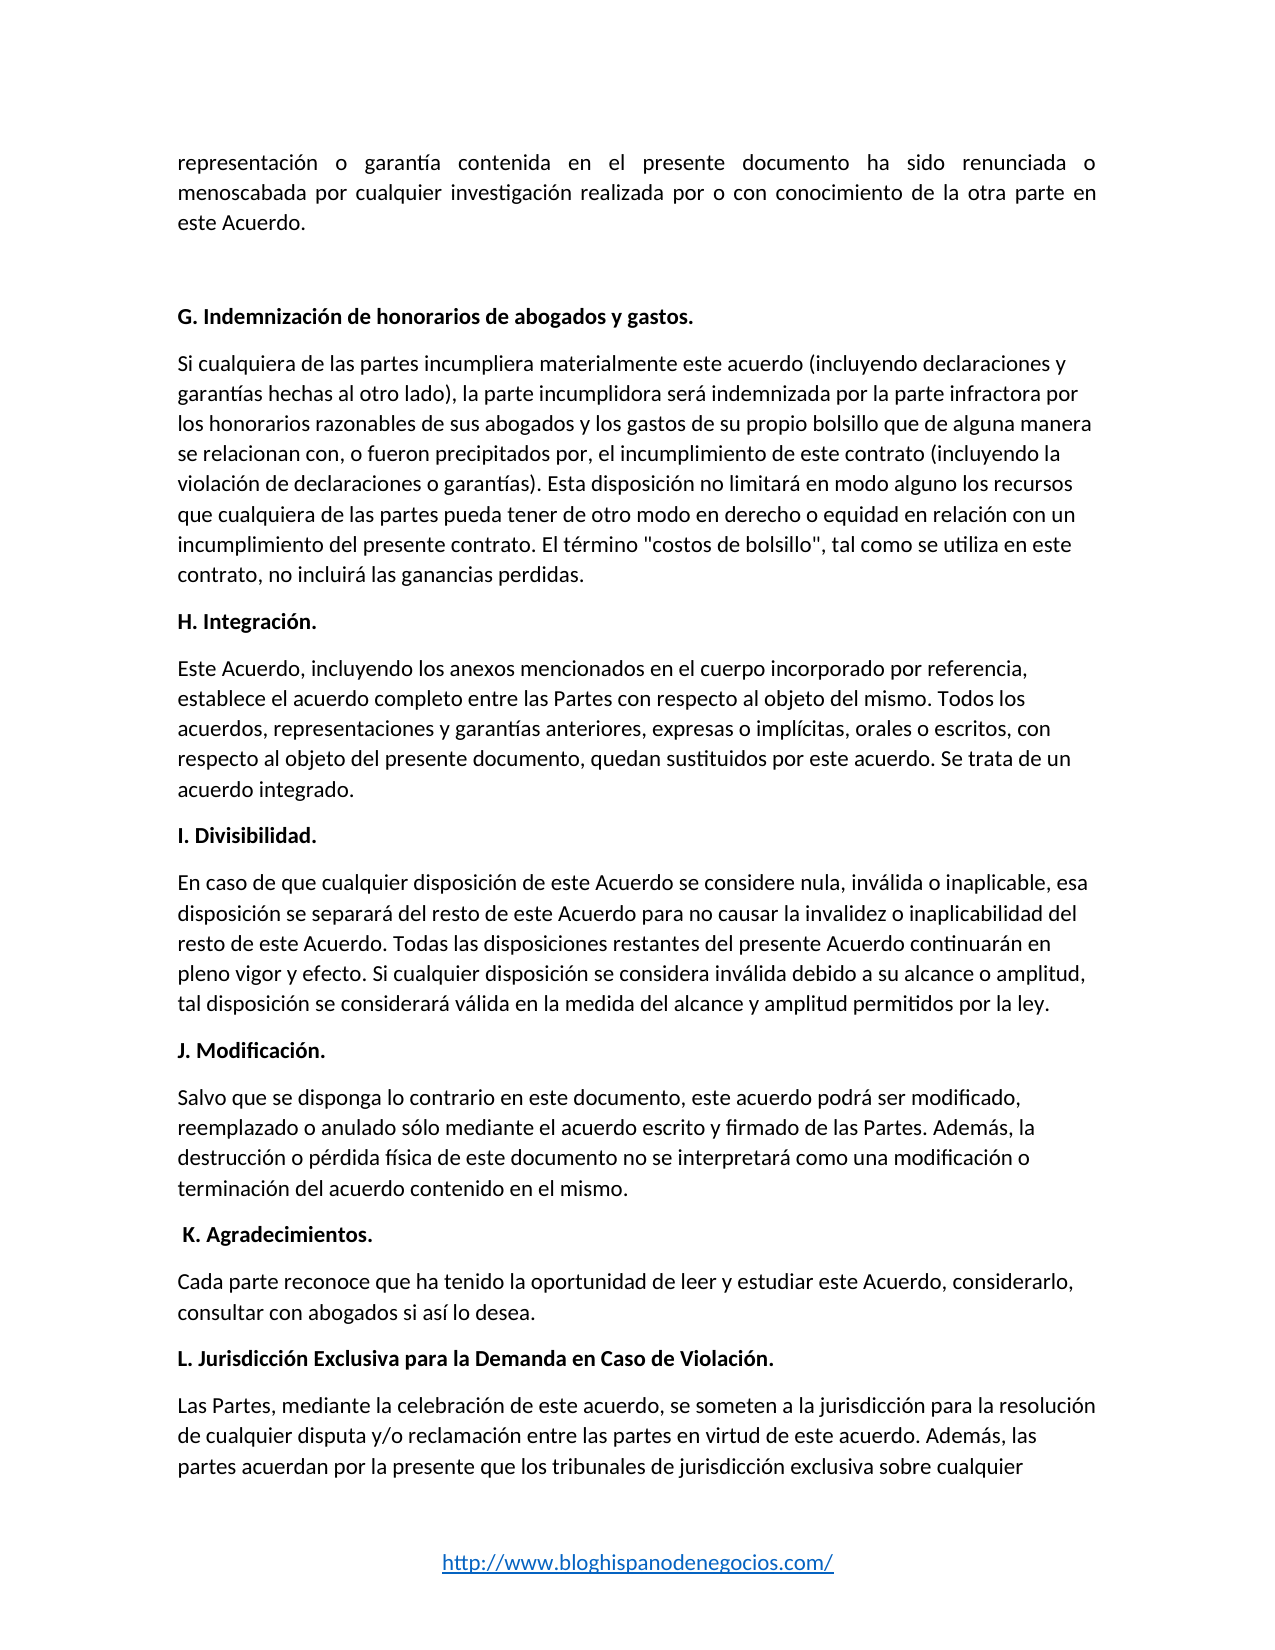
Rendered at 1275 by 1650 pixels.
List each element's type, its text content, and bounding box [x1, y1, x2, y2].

text I. Divisibilidad. [177, 822, 1098, 849]
text K. Agradecimientos. [177, 1221, 1098, 1248]
text H. Integración. [177, 607, 1098, 635]
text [177, 1391, 1098, 1480]
text Salvo que se disponga lo contrario en este documento, este acuerdo podrá ser modificado, reemplazado o anulado sólo mediante el acuerdo escrito y firmado de las Partes. Además, la destrucción o pérdida física de este documento no se interpretará como una modificación o terminación del acuerdo contenido en el mismo. [177, 1083, 1098, 1202]
text Si cualquiera de las partes incumpliera materialmente este acuerdo (incluyendo declaraciones y garantías hechas al otro lado), la parte incumplidora será indemnizada por la parte infractora por los honorarios razonables de sus abogados y los gastos de su propio bolsillo que de alguna manera se relacionan con, o fueron precipitados por, el incumplimiento de este contrato (incluyendo la violación de declaraciones o garantías). Esta disposición no limitará en modo alguno los recursos que cualquiera de las partes pueda tener de otro modo en derecho o equidad en relación con un incumplimiento del presente contrato. El término "costos de bolsillo", tal como se utiliza en este contrato, no incluirá las ganancias perdidas. [177, 349, 1098, 588]
text J. Modificación. [177, 1036, 1098, 1064]
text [177, 148, 1098, 236]
text Cada parte reconoce que ha tenido la oportunidad de leer y estudiar este Acuerdo, considerarlo, consultar con abogados si así lo desea. [177, 1267, 1098, 1326]
text G. Indemnización de honorarios de abogados y gastos. [177, 302, 1098, 330]
text En caso de que cualquier disposición de este Acuerdo se considere nula, inválida o inaplicable, esa disposición se separará del resto de este Acuerdo para no causar la invalidez o inaplicabilidad del resto de este Acuerdo. Todas las disposiciones restantes del presente Acuerdo continuarán en pleno vigor y efecto. Si cualquier disposición se considera inválida debido a su alcance o amplitud, tal disposición se considerará válida en la medida del alcance y amplitud permitidos por la ley. [177, 868, 1098, 1017]
text L. Jurisdicción Exclusiva para la Demanda en Caso de Violación. [177, 1344, 1098, 1372]
text Este Acuerdo, incluyendo los anexos mencionados en el cuerpo incorporado por referencia, establece el acuerdo completo entre las Partes con respecto al objeto del mismo. Todos los acuerdos, representaciones y garantías anteriores, expresas o implícitas, orales o escritos, con respecto al objeto del presente documento, quedan sustituidos por este acuerdo. Se trata de un acuerdo integrado. [177, 654, 1098, 803]
